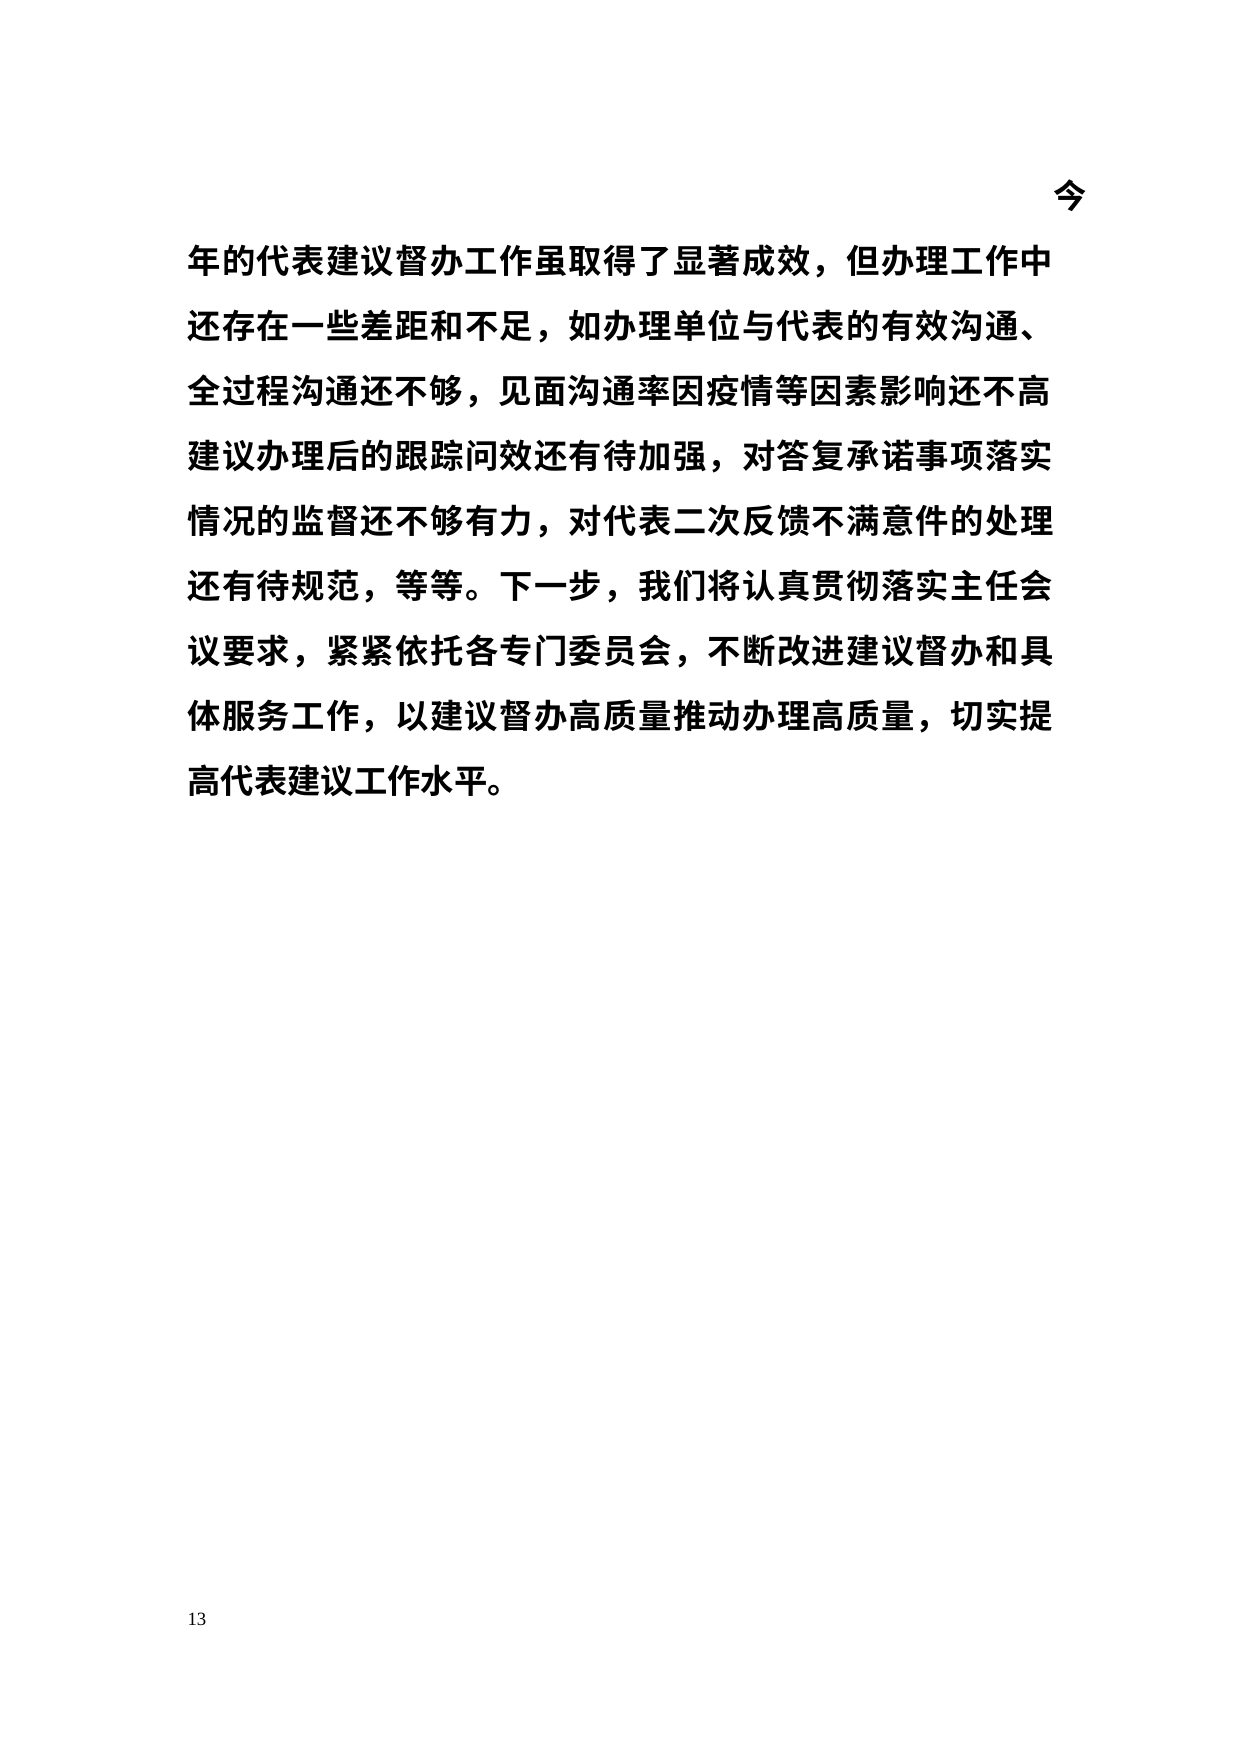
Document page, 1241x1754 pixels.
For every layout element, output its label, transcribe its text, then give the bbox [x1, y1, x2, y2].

text 今年的代表建议督办工作虽取得了显著成效，但办理工作中还存在一些差距和不足，如办理单位与代表的有效沟通、全过程沟通还不够，见面沟通率因疫情等因素影响还不高，建议办理后的跟踪问效还有待加强，对答复承诺事项落实情况的监督还不够有力，对代表二次反馈不满意件的处理还有待规范，等等。下一步，我们将认真贯彻落实主任会议要求，紧紧依托各专门委员会，不断改进建议督办和具体服务工作，以建议督办高质量推动办理高质量，切实提高代表建议工作水平。 [187, 162, 1053, 812]
